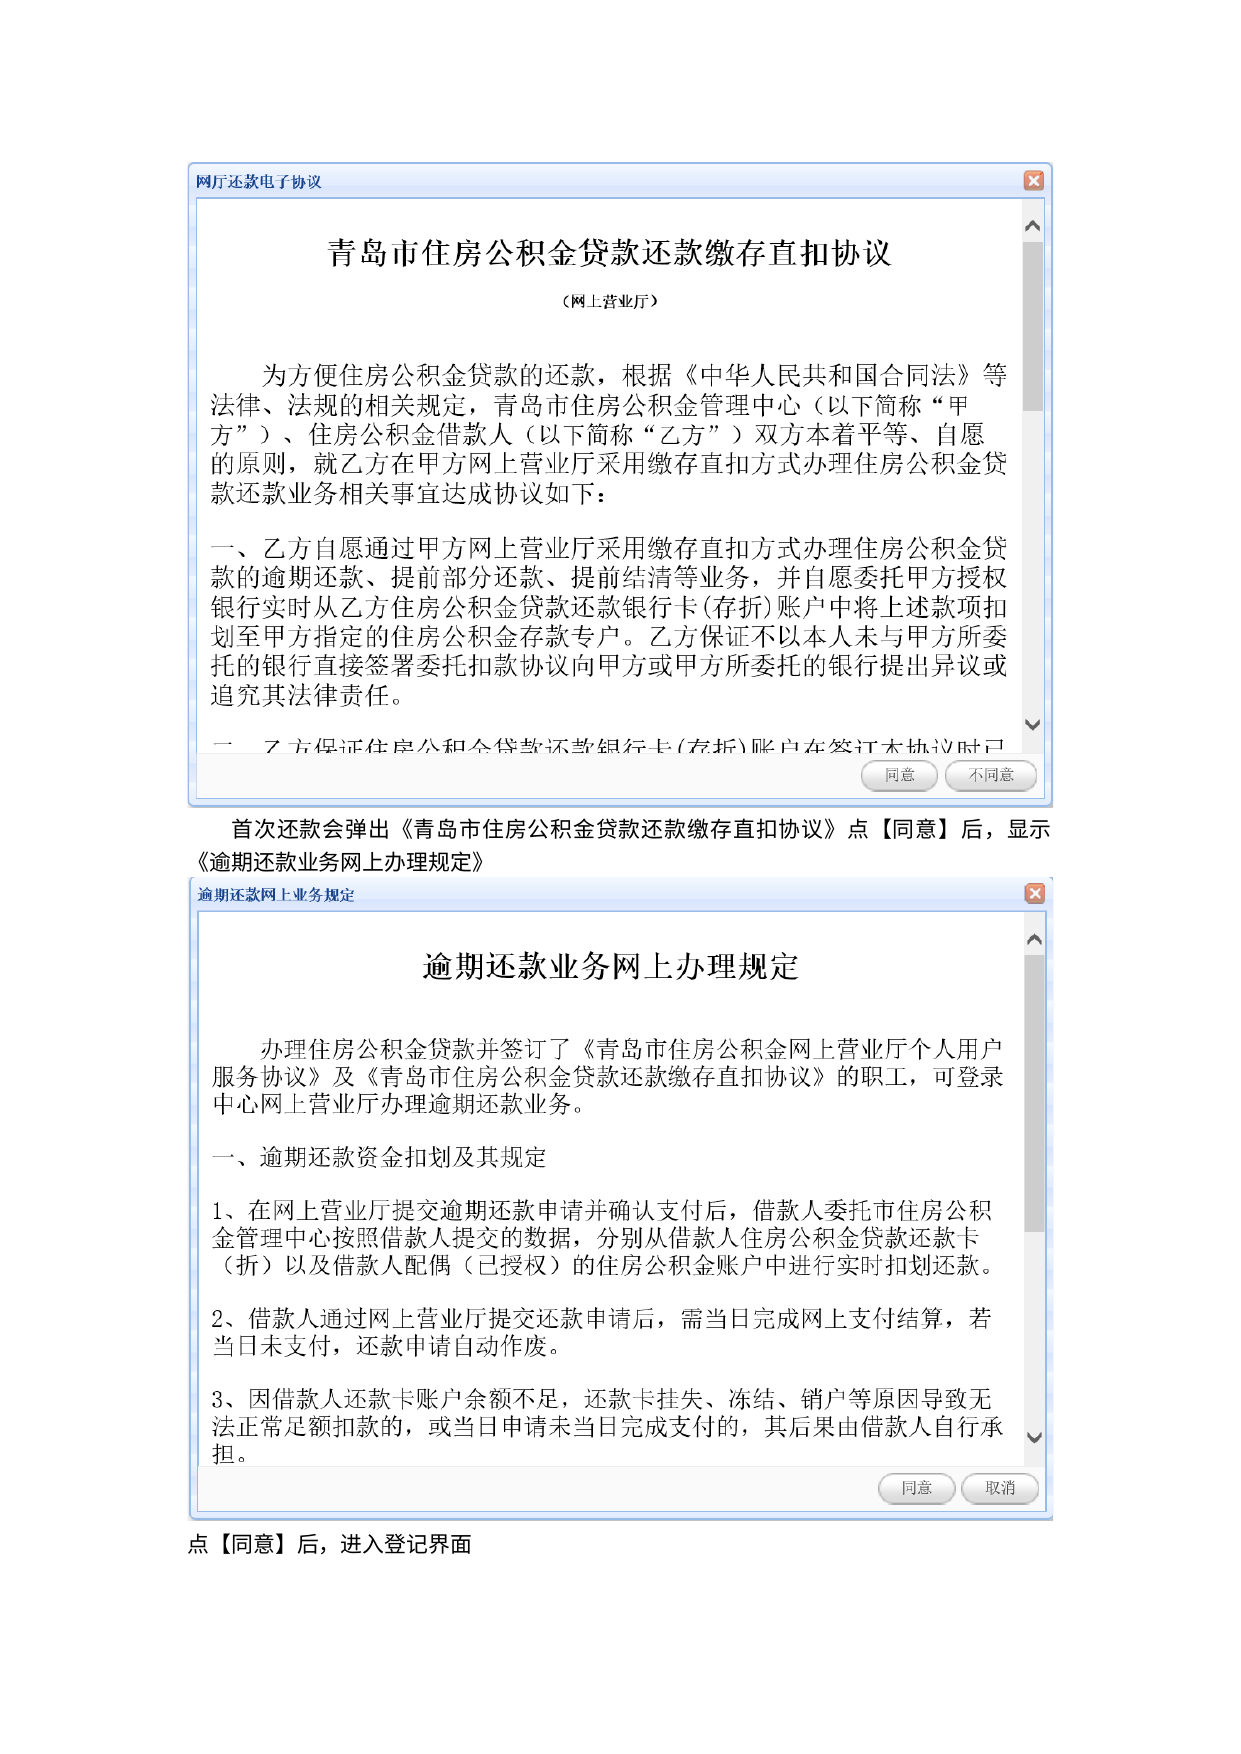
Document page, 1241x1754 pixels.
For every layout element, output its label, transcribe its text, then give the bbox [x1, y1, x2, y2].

picture [187, 877, 1054, 1521]
picture [187, 162, 1054, 808]
text 点【同意】后，进入登记界面 [187, 1527, 1053, 1559]
text 首次还款会弹出《青岛市住房公积金贷款还款缴存直扣协议》点【同意】后，显示《逾期还款业务网上办理规定》 [187, 812, 1053, 877]
